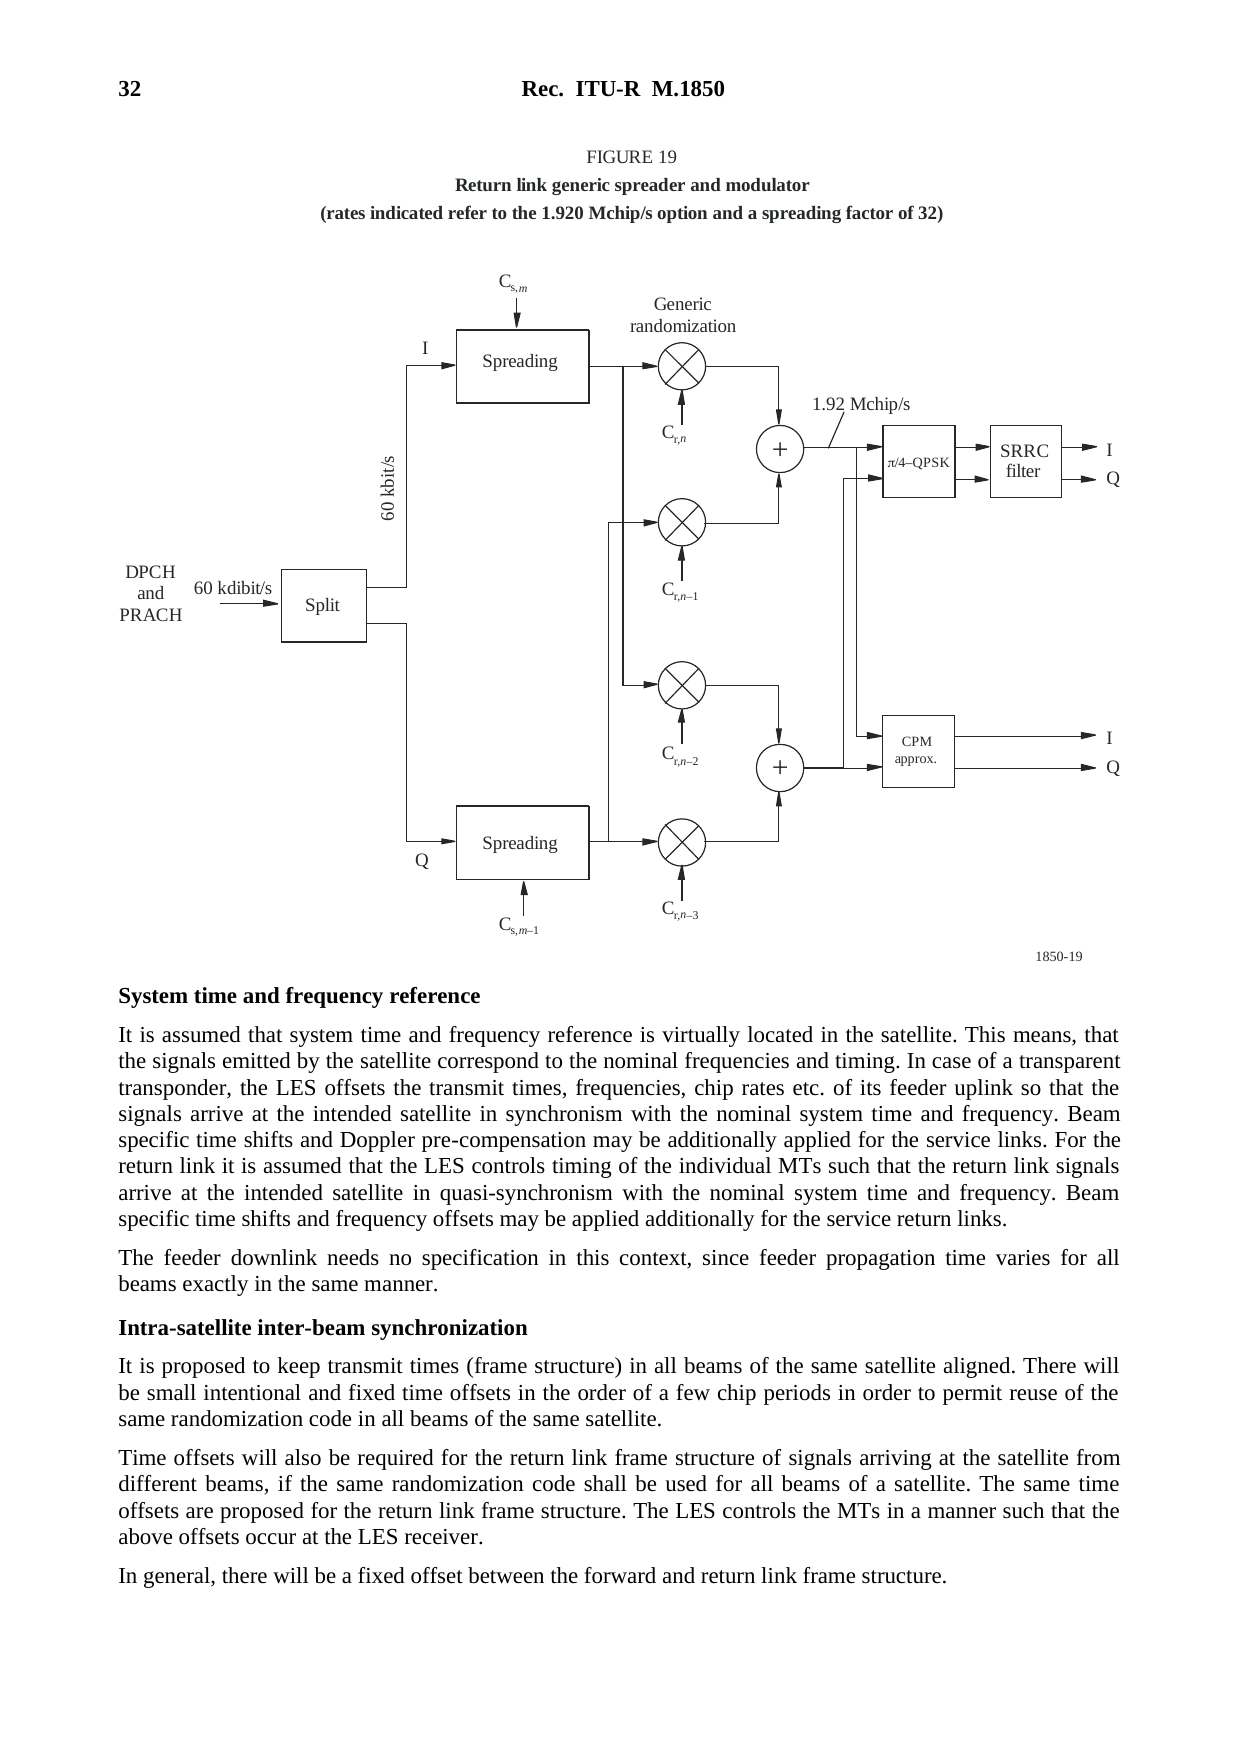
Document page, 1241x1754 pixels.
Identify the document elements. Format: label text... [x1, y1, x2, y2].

text Time offsets will also be required for the return link frame structure of signals arriving at the satellite from different beams, if the same randomization code shall be used for all beams of a satellite. The same time offsets are proposed for the return link frame structure. The LES controls the MTs in a manner such that the above offsets occur at the LES receiver. [118, 1444, 1122, 1549]
text It is assumed that system time and frequency reference is virtually located in the satellite. This means, that the signals emitted by the satellite correspond to the nominal frequencies and timing. In case of a transparent transponder, the LES offsets the transmit times, frequencies, chip rates etc. of its feeder uplink so that the signals arrive at the intended satellite in synchronism with the nominal system time and frequency. Beam specific time shifts and Doppler pre-compensation may be additionally applied for the service links. For the return link it is assumed that the LES controls timing of the individual MTs such that the return link signals arrive at the intended satellite in quasi-synchronism with the nominal system time and frequency. Beam specific time shifts and frequency offsets may be applied additionally for the service return links. [118, 1021, 1122, 1232]
text In general, there will be a fixed offset between the forward and return link frame structure. [118, 1562, 1122, 1588]
text The feeder downlink needs no specification in this context, since feeder propagation time varies for all beams exactly in the same manner. [118, 1244, 1122, 1297]
subtitle Intra-satellite inter-beam synchronization [118, 1313, 1122, 1340]
text It is proposed to keep transmit times (frame structure) in all beams of the same satellite aligned. There will be small intentional and fixed time offsets in the order of a few chip periods in order to permit reuse of the same randomization code in all beams of the same satellite. [118, 1352, 1122, 1431]
subtitle System time and frequency reference [118, 982, 1122, 1008]
